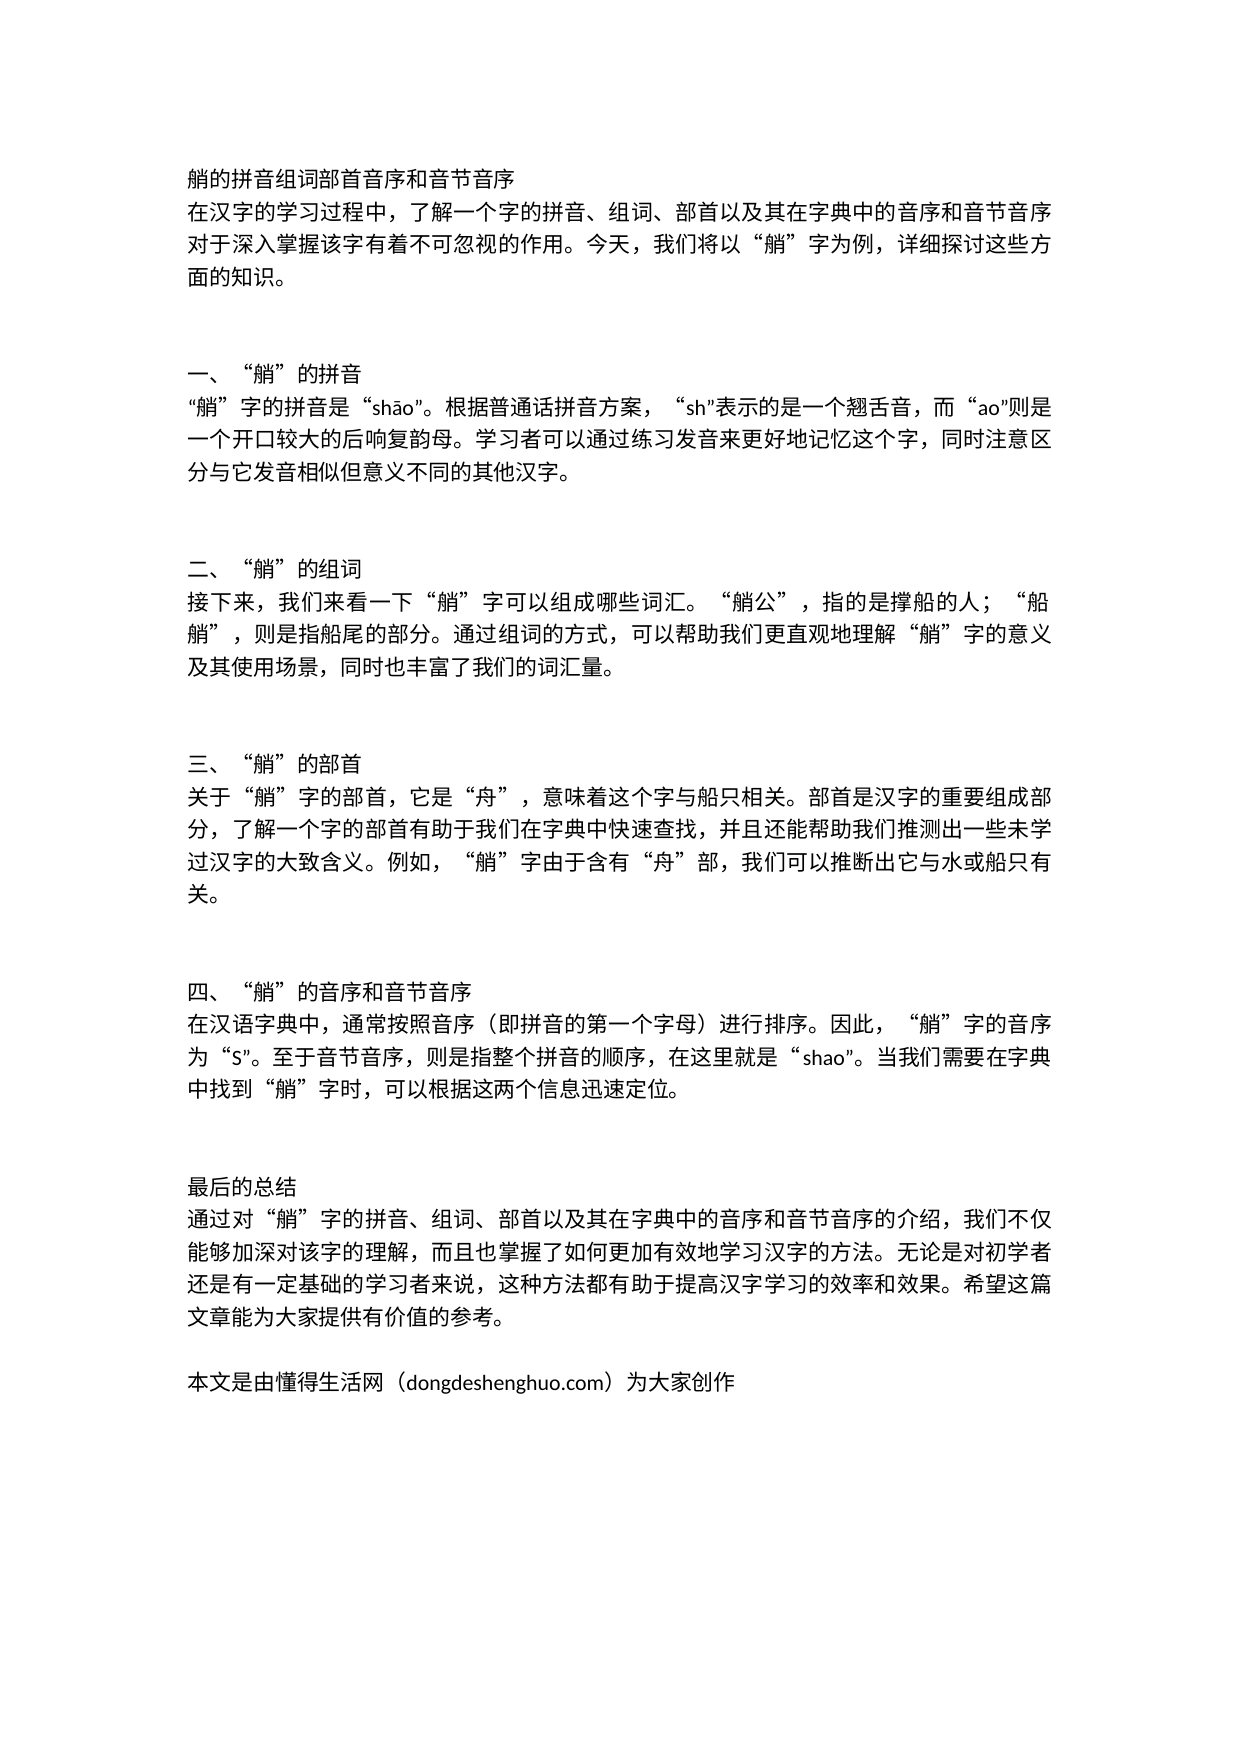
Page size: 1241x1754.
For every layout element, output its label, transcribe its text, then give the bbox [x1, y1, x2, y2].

text 关于“艄”字的部首，它是“舟”，意味着这个字与船只相关。部首是汉字的重要组成部分，了解一个字的部首有助于我们在字典中快速查找，并且还能帮助我们推测出一些未学过汉字的大致含义。例如，“艄”字由于含有“舟”部，我们可以推断出它与水或船只有关。 [187, 779, 1053, 909]
text 二、“艄”的组词 [187, 552, 1053, 584]
text 艄的拼音组词部首音序和音节音序 [187, 162, 1053, 194]
text 三、“艄”的部首 [187, 747, 1053, 779]
text 通过对“艄”字的拼音、组词、部首以及其在字典中的音序和音节音序的介绍，我们不仅能够加深对该字的理解，而且也掌握了如何更加有效地学习汉字的方法。无论是对初学者还是有一定基础的学习者来说，这种方法都有助于提高汉字学习的效率和效果。希望这篇文章能为大家提供有价值的参考。 [187, 1202, 1053, 1332]
text 本文是由懂得生活网（dongdeshenghuo.com）为大家创作 [187, 1364, 1053, 1397]
text “艄”字的拼音是“shāo”。根据普通话拼音方案，“sh”表示的是一个翘舌音，而“ao”则是一个开口较大的后响复韵母。学习者可以通过练习发音来更好地记忆这个字，同时注意区分与它发音相似但意义不同的其他汉字。 [187, 389, 1053, 487]
text 接下来，我们来看一下“艄”字可以组成哪些词汇。“艄公”，指的是撑船的人；“船艄”，则是指船尾的部分。通过组词的方式，可以帮助我们更直观地理解“艄”字的意义及其使用场景，同时也丰富了我们的词汇量。 [187, 584, 1053, 682]
text 一、“艄”的拼音 [187, 357, 1053, 389]
text 在汉语字典中，通常按照音序（即拼音的第一个字母）进行排序。因此，“艄”字的音序为“S”。至于音节音序，则是指整个拼音的顺序，在这里就是“shao”。当我们需要在字典中找到“艄”字时，可以根据这两个信息迅速定位。 [187, 1007, 1053, 1104]
text 最后的总结 [187, 1169, 1053, 1202]
text 四、“艄”的音序和音节音序 [187, 974, 1053, 1007]
text 在汉字的学习过程中，了解一个字的拼音、组词、部首以及其在字典中的音序和音节音序对于深入掌握该字有着不可忽视的作用。今天，我们将以“艄”字为例，详细探讨这些方面的知识。 [187, 194, 1053, 292]
